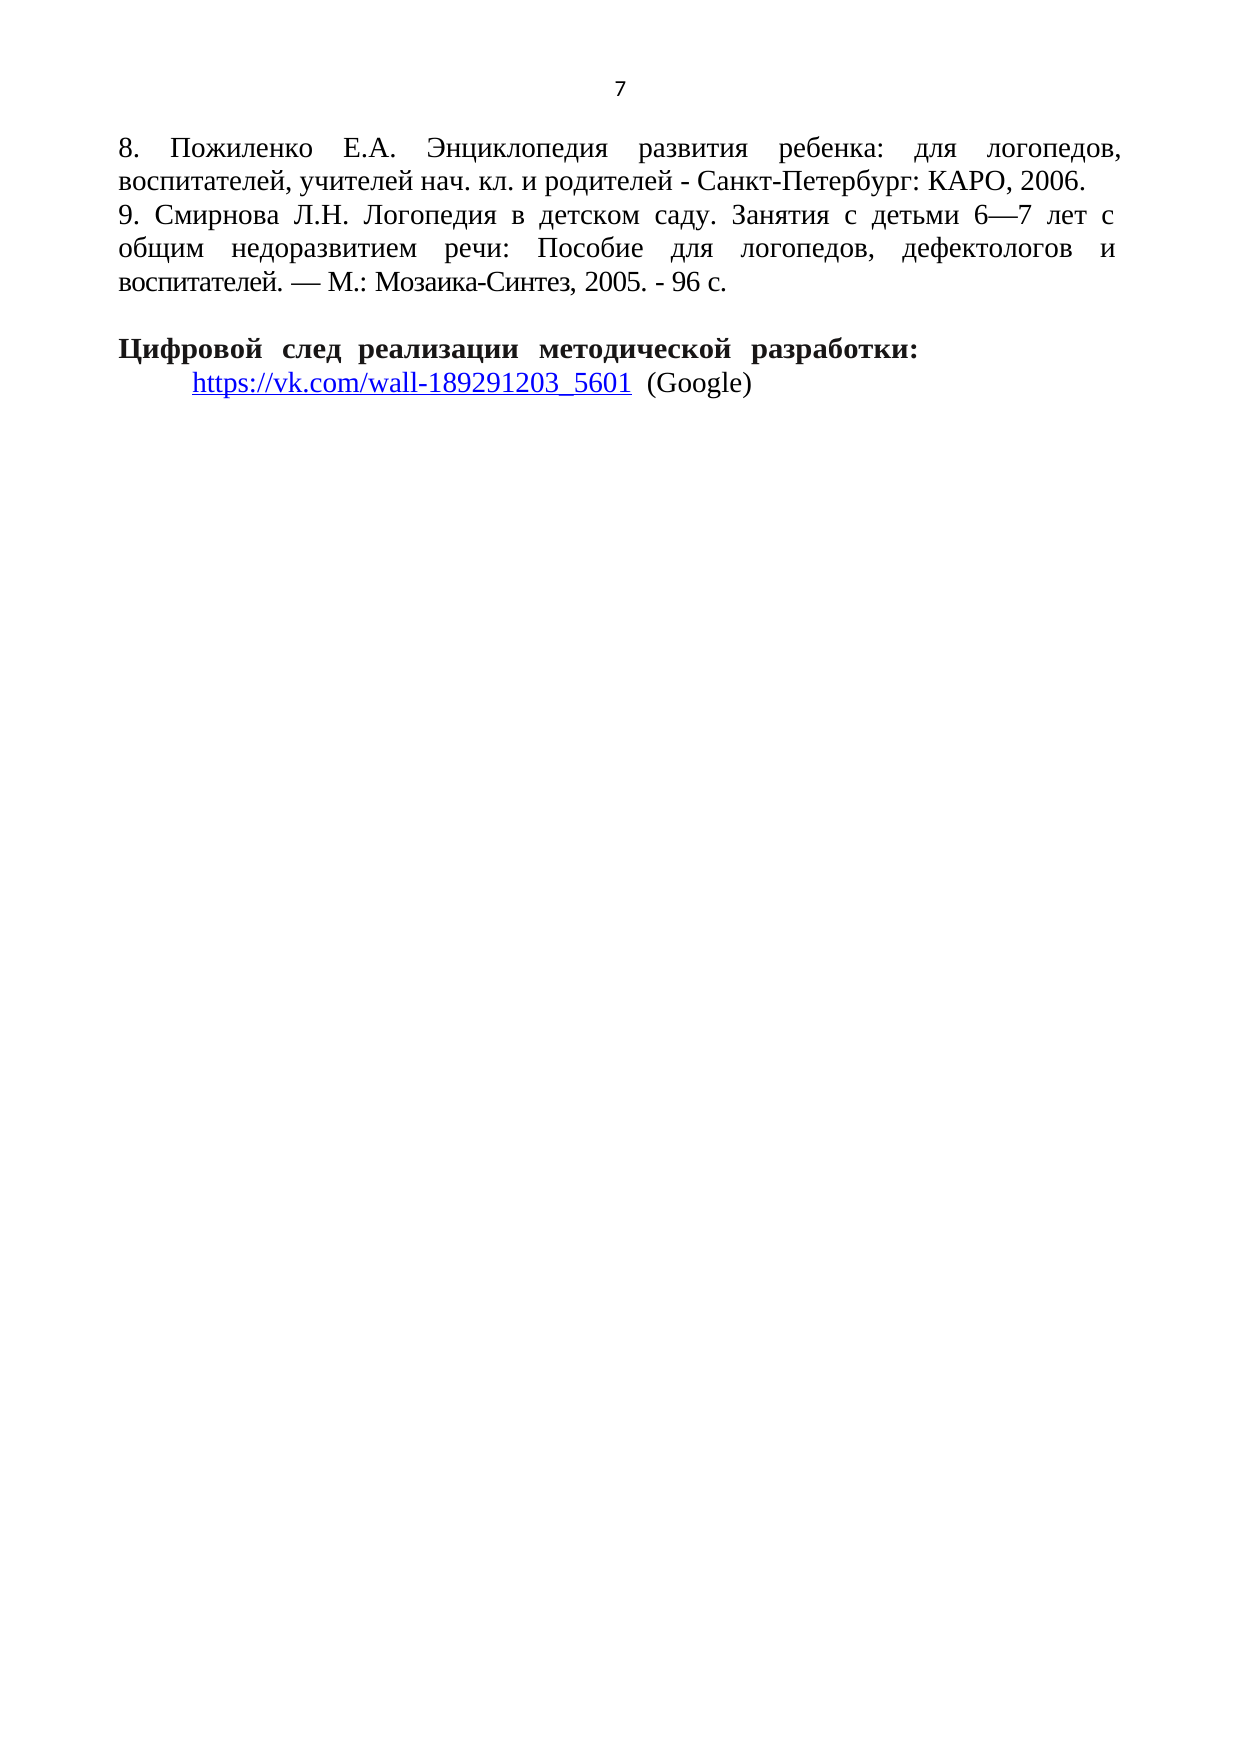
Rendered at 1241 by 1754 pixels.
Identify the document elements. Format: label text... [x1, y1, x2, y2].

text https://vk.com/wall-189291203_5601 (Google) [118, 365, 1122, 398]
text 8. Пожиленко Е.А. Энциклопедия развития ребенка: для логопедов, воспитателей, учителей нач. кл. и родителей - Санкт-Петербург: КАРО, 2006. [118, 163, 1122, 197]
text Цифровой след реализации методической разработки: [118, 331, 1122, 365]
text 9. Смирнова Л.Н. Логопедия в детском саду. Занятия с детьми 6—7 лет с общим недоразвитием речи: Пособие для логопедов, дефектологов и воспитателей. — М.: Мозаика-Синтез, 2005. - 96 с. [118, 197, 1115, 298]
